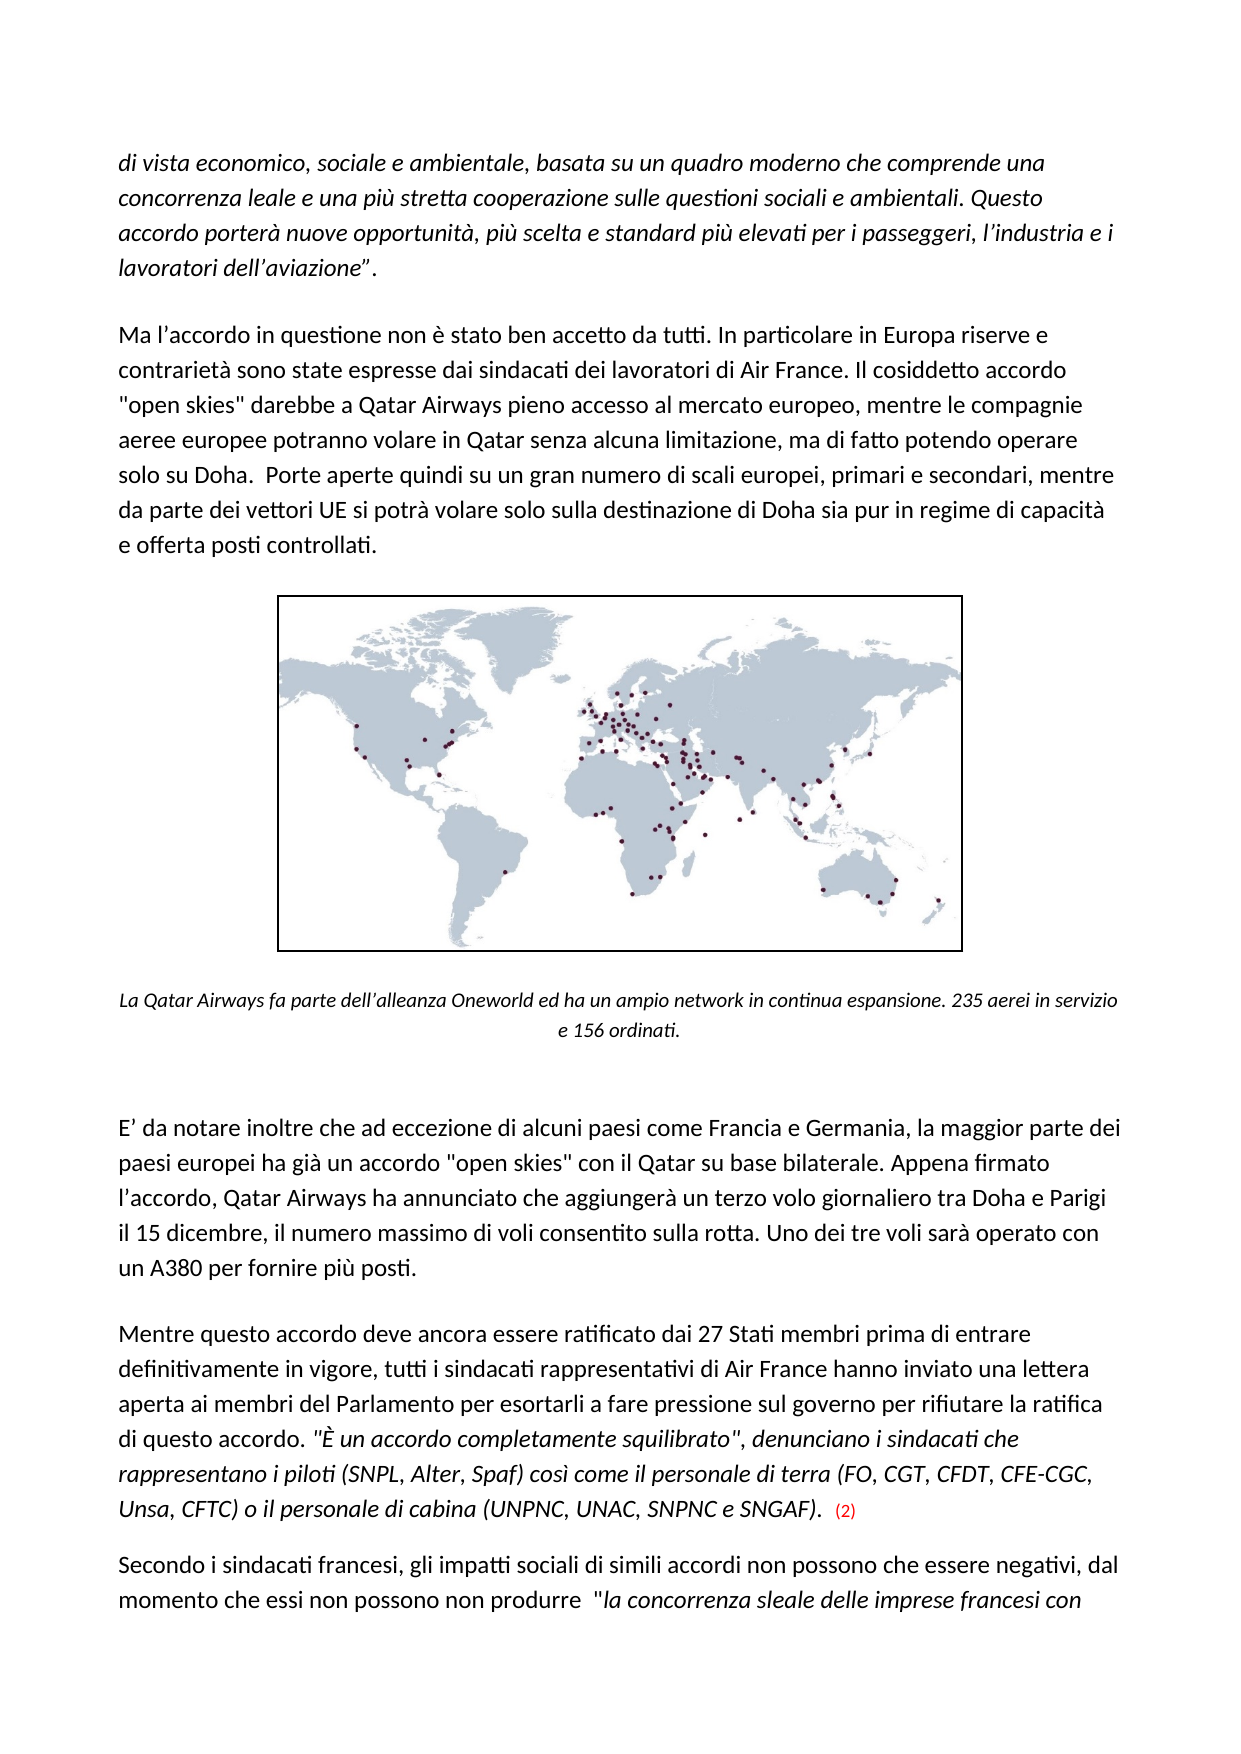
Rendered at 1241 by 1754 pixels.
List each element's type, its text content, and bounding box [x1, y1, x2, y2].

text La Qatar Airways fa parte dell’alleanza Oneworld ed ha un ampio network in continua espansione. 235 aerei in servizio e 156 ordinati. [118, 988, 1122, 1042]
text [118, 1549, 1122, 1615]
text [118, 148, 1122, 283]
text E’ da notare inoltre che ad eccezione di alcuni paesi come Francia e Germania, la maggior parte dei paesi europei ha già un accordo "open skies" con il Qatar su base bilaterale. Appena firmato l’accordo, Qatar Airways ha annunciato che aggiungerà un terzo volo giornaliero tra Doha e Parigi il 15 dicembre, il numero massimo di voli consentito sulla rotta. Uno dei tre voli sarà operato con un A380 per fornire più posti. [118, 1112, 1122, 1283]
picture [279, 597, 961, 950]
text Mentre questo accordo deve ancora essere ratificato dai 27 Stati membri prima di entrare definitivamente in vigore, tutti i sindacati rappresentativi di Air France hanno inviato una lettera aperta ai membri del Parlamento per esortarli a fare pressione sul governo per rifiutare la ratifica di questo accordo. "È un accordo completamente squilibrato", denunciano i sindacati che rappresentano i piloti (SNPL, Alter, Spaf) così come il personale di terra (FO, CGT, CFDT, CFE-CGC, Unsa, CFTC) o il personale di cabina (UNPNC, UNAC, SNPNC e SNGAF). (2) [118, 1318, 1122, 1524]
text Ma l’accordo in questione non è stato ben accetto da tutti. In particolare in Europa riserve e contrarietà sono state espresse dai sindacati dei lavoratori di Air France. Il cosiddetto accordo "open skies" darebbe a Qatar Airways pieno accesso al mercato europeo, mentre le compagnie aeree europee potranno volare in Qatar senza alcuna limitazione, ma di fatto potendo operare solo su Doha. Porte aperte quindi su un gran numero di scali europei, primari e secondari, mentre da parte dei vettori UE si potrà volare solo sulla destinazione di Doha sia pur in regime di capacità e offerta posti controllati. [118, 319, 1122, 559]
